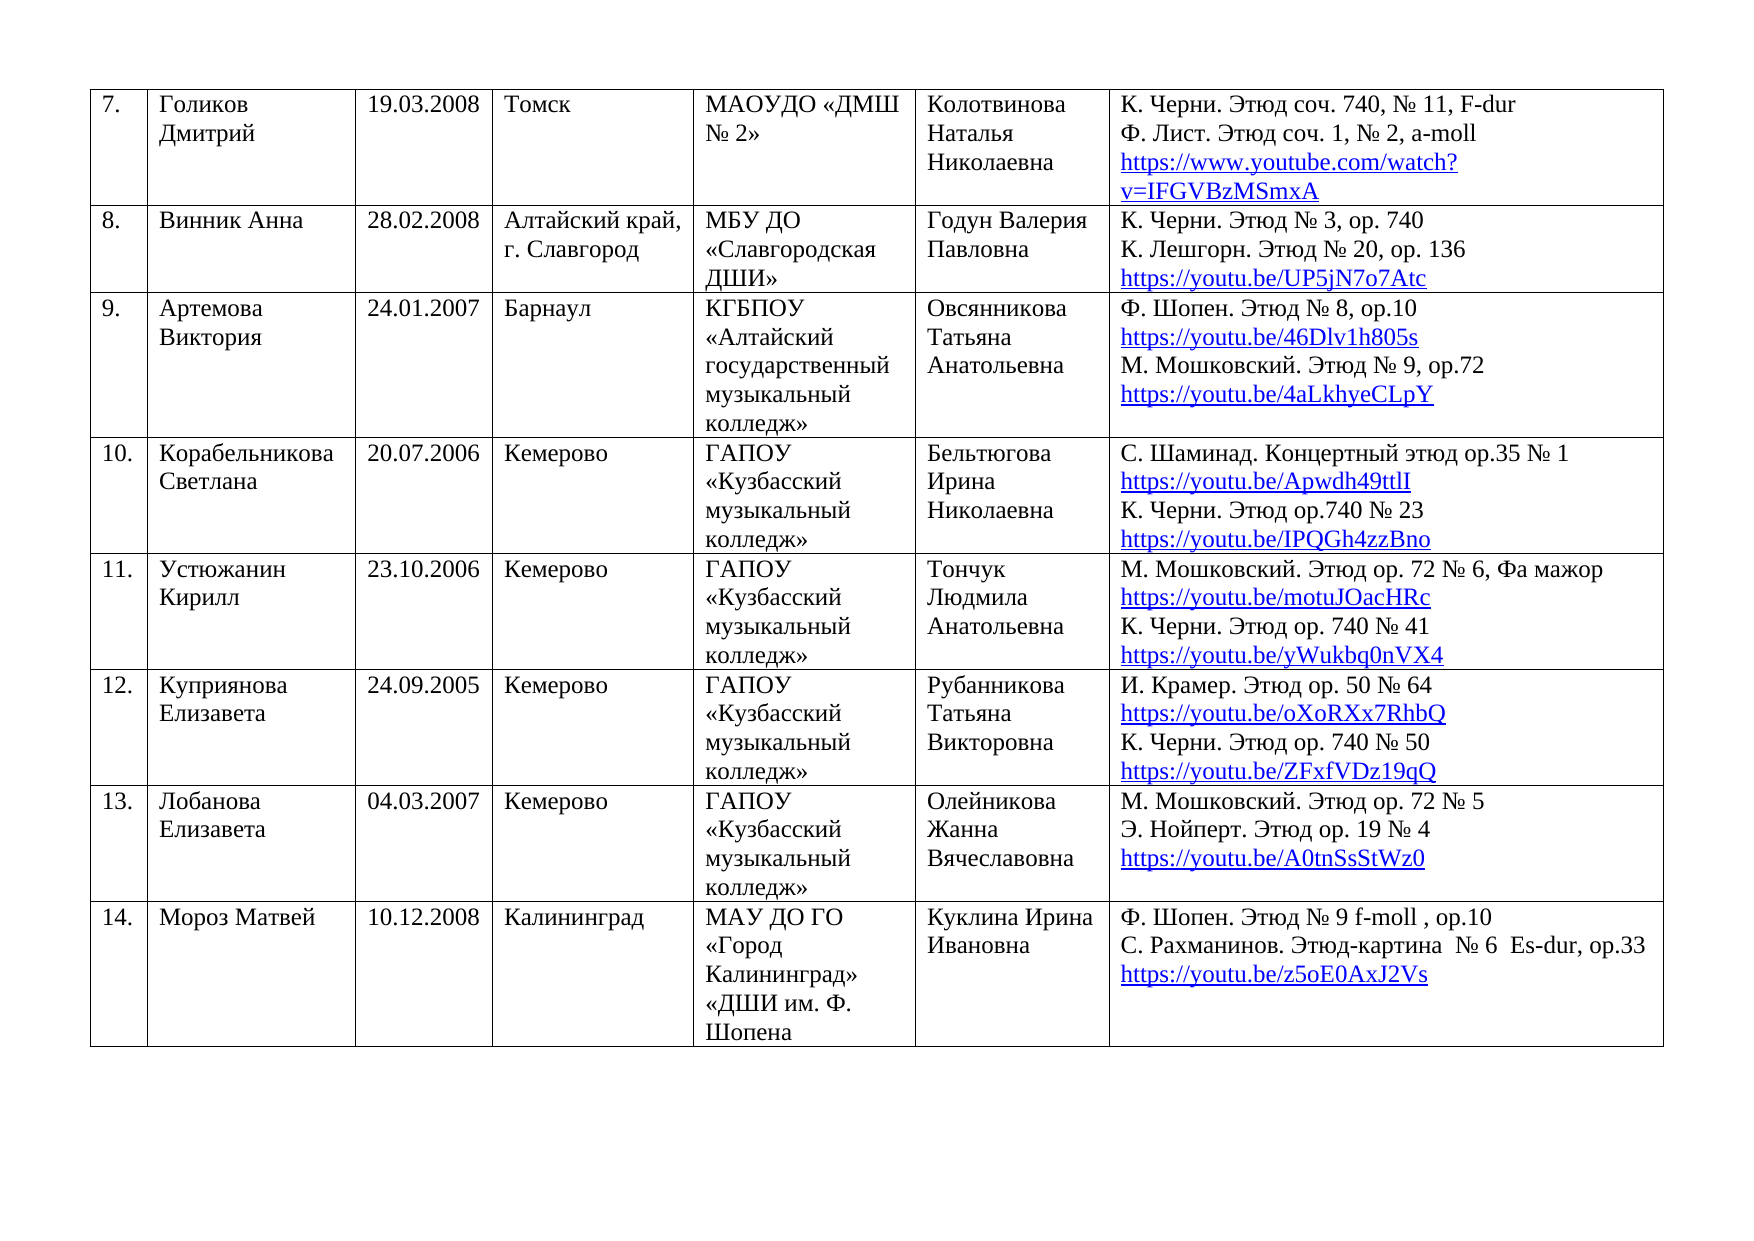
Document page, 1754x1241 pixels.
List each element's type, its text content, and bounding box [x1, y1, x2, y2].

table_cell Куприянова Елизавета [148, 670, 355, 785]
table_cell М. Мошковский. Этюд op. 72 № 6, Фа мажор https://youtu.be/motuJOacHRc К. Черни. Этюд op. 740 № 41 https://youtu.be/yWukbq0nVX4 [1110, 554, 1663, 669]
table_cell Годун Валерия Павловна [916, 206, 1109, 292]
table_cell Корабельникова Светлана [148, 438, 355, 553]
table_cell ГАПОУ «Кузбасский музыкальный колледж» [694, 786, 915, 901]
table_cell Винник Анна [148, 206, 355, 292]
table_cell 9. [91, 293, 147, 437]
table_cell К. Черни. Этюд № 3, op. 740 К. Лешгорн. Этюд № 20, op. 136 https://youtu.be/UP5jN7o7Atc [1110, 206, 1663, 292]
table_cell 12. [91, 670, 147, 785]
table_cell 24.09.2005 [356, 670, 492, 785]
table_cell 19.03.2008 [356, 90, 492, 204]
table_cell Кемерово [493, 438, 693, 553]
table_cell Барнаул [493, 293, 693, 437]
table_cell 13. [91, 786, 147, 901]
table_cell Кемерово [493, 786, 693, 901]
table_cell ГАПОУ «Кузбасский музыкальный колледж» [694, 438, 915, 553]
table_cell 24.01.2007 [356, 293, 492, 437]
table_cell 11. [91, 554, 147, 669]
table_cell МБУ ДО «Славгородская ДШИ» [694, 206, 915, 292]
table_cell КГБПОУ «Алтайский государственный музыкальный колледж» [694, 293, 915, 437]
table_cell С. Шаминад. Концертный этюд op.35 № 1 https://youtu.be/Apwdh49ttlI К. Черни. Этюд op.740 № 23 https://youtu.be/IPQGh4zzBno [1110, 438, 1663, 553]
table_cell 23.10.2006 [356, 554, 492, 669]
table_cell Лобанова Елизавета [148, 786, 355, 901]
table_cell Рубанникова Татьяна Викторовна [916, 670, 1109, 785]
table_cell МАУ ДО ГО «Город Калининград» «ДШИ им. Ф. Шопена [694, 902, 915, 1046]
table_cell Бельтюгова Ирина Николаевна [916, 438, 1109, 553]
table_cell Мороз Матвей [148, 902, 355, 1046]
table_cell Куклина Ирина Ивановна [916, 902, 1109, 1046]
table_cell Тончук Людмила Анатольевна [916, 554, 1109, 669]
table_cell ГАПОУ «Кузбасский музыкальный колледж» [694, 554, 915, 669]
table_cell 10.12.2008 [356, 902, 492, 1046]
table_cell Ф. Шопен. Этюд № 8, op.10 https://youtu.be/46Dlv1h805s М. Мошковский. Этюд № 9, op.72 https://youtu.be/4aLkhyeCLpY [1110, 293, 1663, 437]
table_cell МАОУДО «ДМШ № 2» [694, 90, 915, 204]
table_cell Колотвинова Наталья Николаевна [916, 90, 1109, 204]
table_cell Олейникова Жанна Вячеславовна [916, 786, 1109, 901]
table_cell Томск [493, 90, 693, 204]
table_cell 28.02.2008 [356, 206, 492, 292]
table_cell Ф. Шопен. Этюд № 9 f-moll , ор.10 С. Рахманинов. Этюд-картина № 6 Es-dur, ор.33 https://youtu.be/z5oE0AxJ2Vs [1110, 902, 1663, 1046]
table_cell 7. [91, 90, 147, 204]
table_cell К. Черни. Этюд соч. 740, № 11, F-dur Ф. Лист. Этюд соч. 1, № 2, a-moll https://www.youtube.com/watch?v=IFGVBzMSmxA [1110, 90, 1663, 204]
table_cell 20.07.2006 [356, 438, 492, 553]
table_cell Алтайский край, г. Славгород [493, 206, 693, 292]
table_cell 04.03.2007 [356, 786, 492, 901]
table_cell 8. [91, 206, 147, 292]
table_cell 10. [91, 438, 147, 553]
table_cell Овсянникова Татьяна Анатольевна [916, 293, 1109, 437]
table_cell Устюжанин Кирилл [148, 554, 355, 669]
table_cell ГАПОУ «Кузбасский музыкальный колледж» [694, 670, 915, 785]
table_cell Калининград [493, 902, 693, 1046]
table_cell И. Крамер. Этюд op. 50 № 64 https://youtu.be/oXoRXx7RhbQ К. Черни. Этюд op. 740 № 50 https://youtu.be/ZFxfVDz19qQ [1110, 670, 1663, 785]
table_cell Кемерово [493, 670, 693, 785]
table_cell Голиков Дмитрий [148, 90, 355, 204]
table_cell Артемова Виктория [148, 293, 355, 437]
table_cell Кемерово [493, 554, 693, 669]
table_cell М. Мошковский. Этюд ор. 72 № 5 Э. Нойперт. Этюд ор. 19 № 4 https://youtu.be/A0tnSsStWz0 [1110, 786, 1663, 901]
table_cell 14. [91, 902, 147, 1046]
